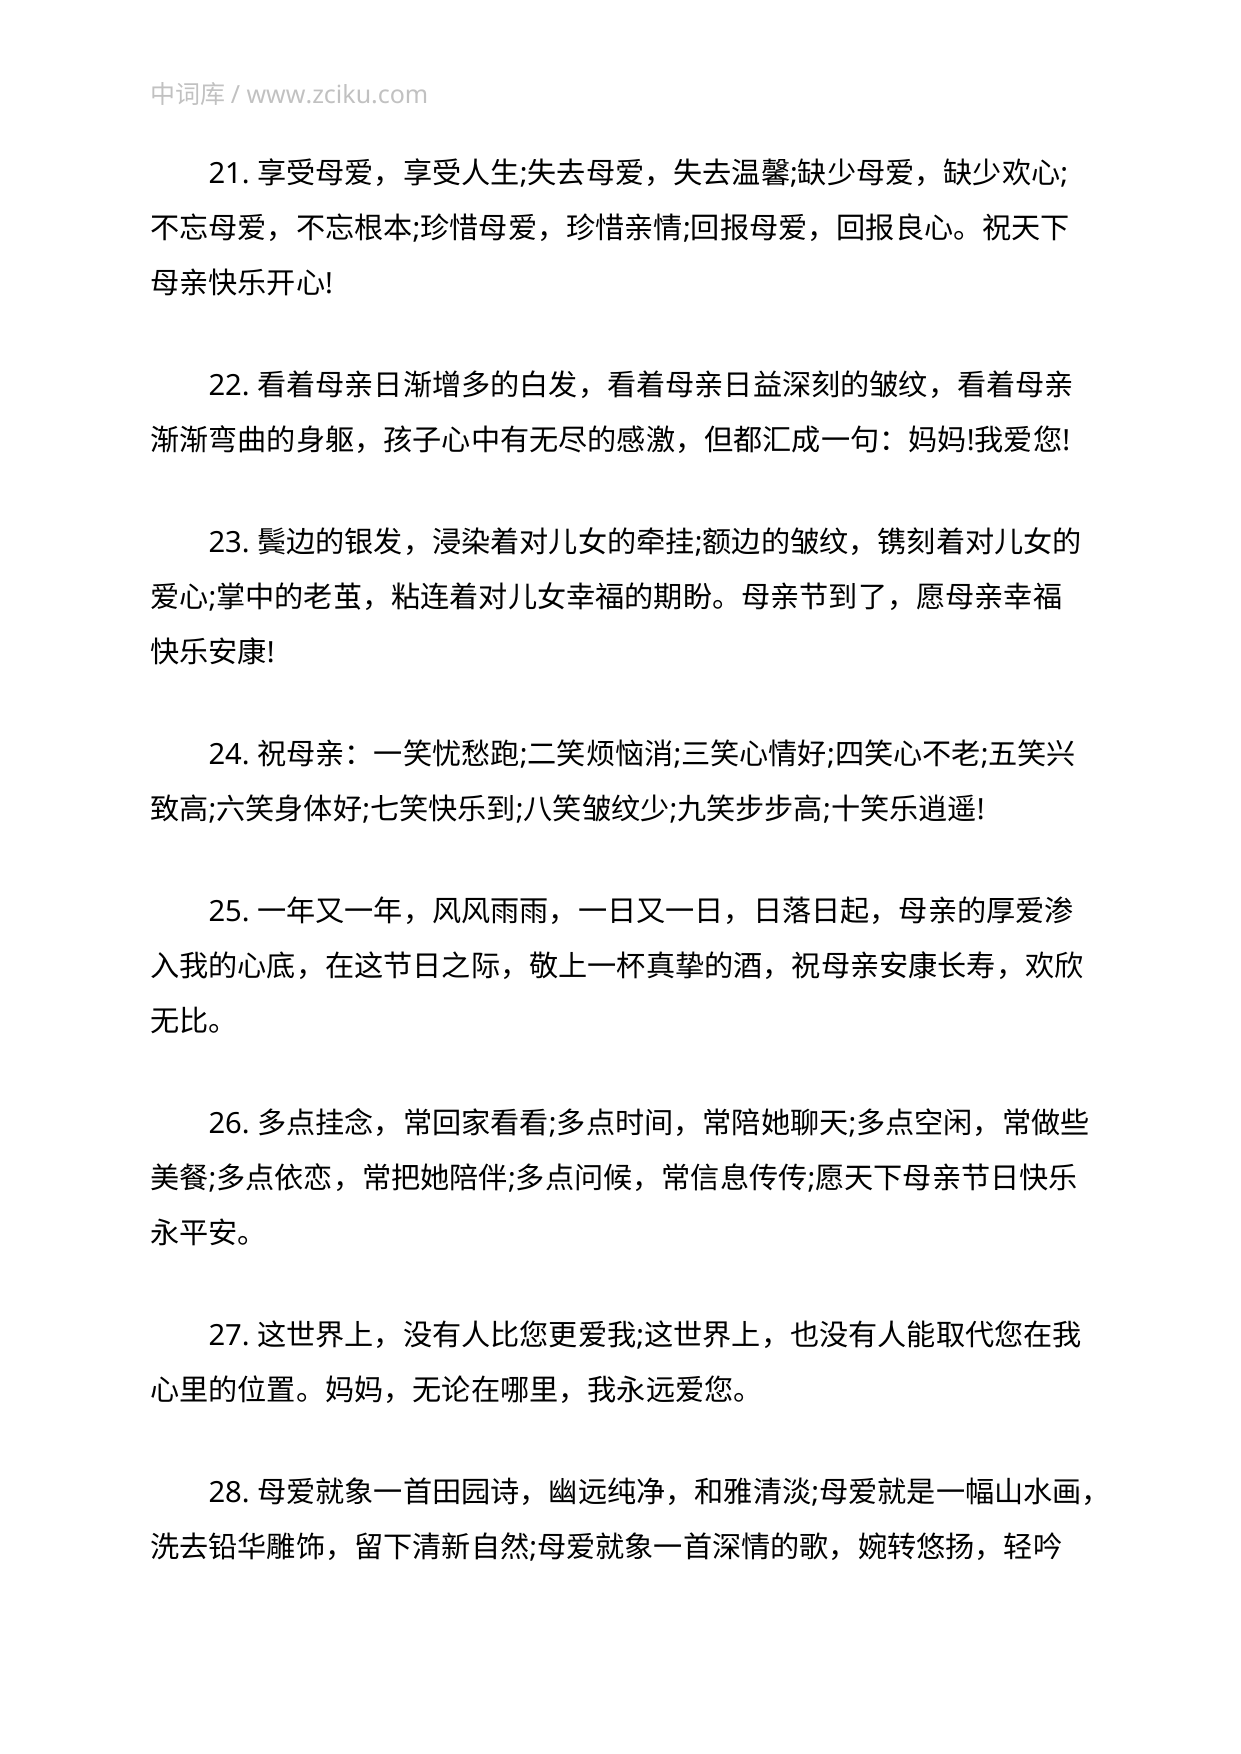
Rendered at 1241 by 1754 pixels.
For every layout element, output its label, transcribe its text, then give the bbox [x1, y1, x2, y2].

text 24. 祝母亲：一笑忧愁跑;二笑烦恼消;三笑心情好;四笑心不老;五笑兴致高;六笑身体好;七笑快乐到;八笑皱纹少;九笑步步高;十笑乐逍遥! [150, 731, 1090, 828]
text 21. 享受母爱，享受人生;失去母爱，失去温馨;缺少母爱，缺少欢心;不忘母爱，不忘根本;珍惜母爱，珍惜亲情;回报母爱，回报良心。祝天下母亲快乐开心! [150, 150, 1090, 302]
text 27. 这世界上，没有人比您更爱我;这世界上，也没有人能取代您在我心里的位置。妈妈，无论在哪里，我永远爱您。 [150, 1311, 1090, 1409]
text 26. 多点挂念，常回家看看;多点时间，常陪她聊天;多点空闲，常做些美餐;多点依恋，常把她陪伴;多点问候，常信息传传;愿天下母亲节日快乐永平安。 [150, 1099, 1090, 1252]
text 22. 看着母亲日渐增多的白发，看着母亲日益深刻的皱纹，看着母亲渐渐弯曲的身躯，孩子心中有无尽的感激，但都汇成一句：妈妈!我爱您! [150, 362, 1090, 459]
text 25. 一年又一年，风风雨雨，一日又一日，日落日起，母亲的厚爱渗入我的心底，在这节日之际，敬上一杯真挚的酒，祝母亲安康长寿，欢欣无比。 [150, 888, 1090, 1040]
text 23. 鬓边的银发，浸染着对儿女的牵挂;额边的皱纹，镌刻着对儿女的爱心;掌中的老茧，粘连着对儿女幸福的期盼。母亲节到了，愿母亲幸福快乐安康! [150, 519, 1090, 671]
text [150, 1468, 1090, 1566]
